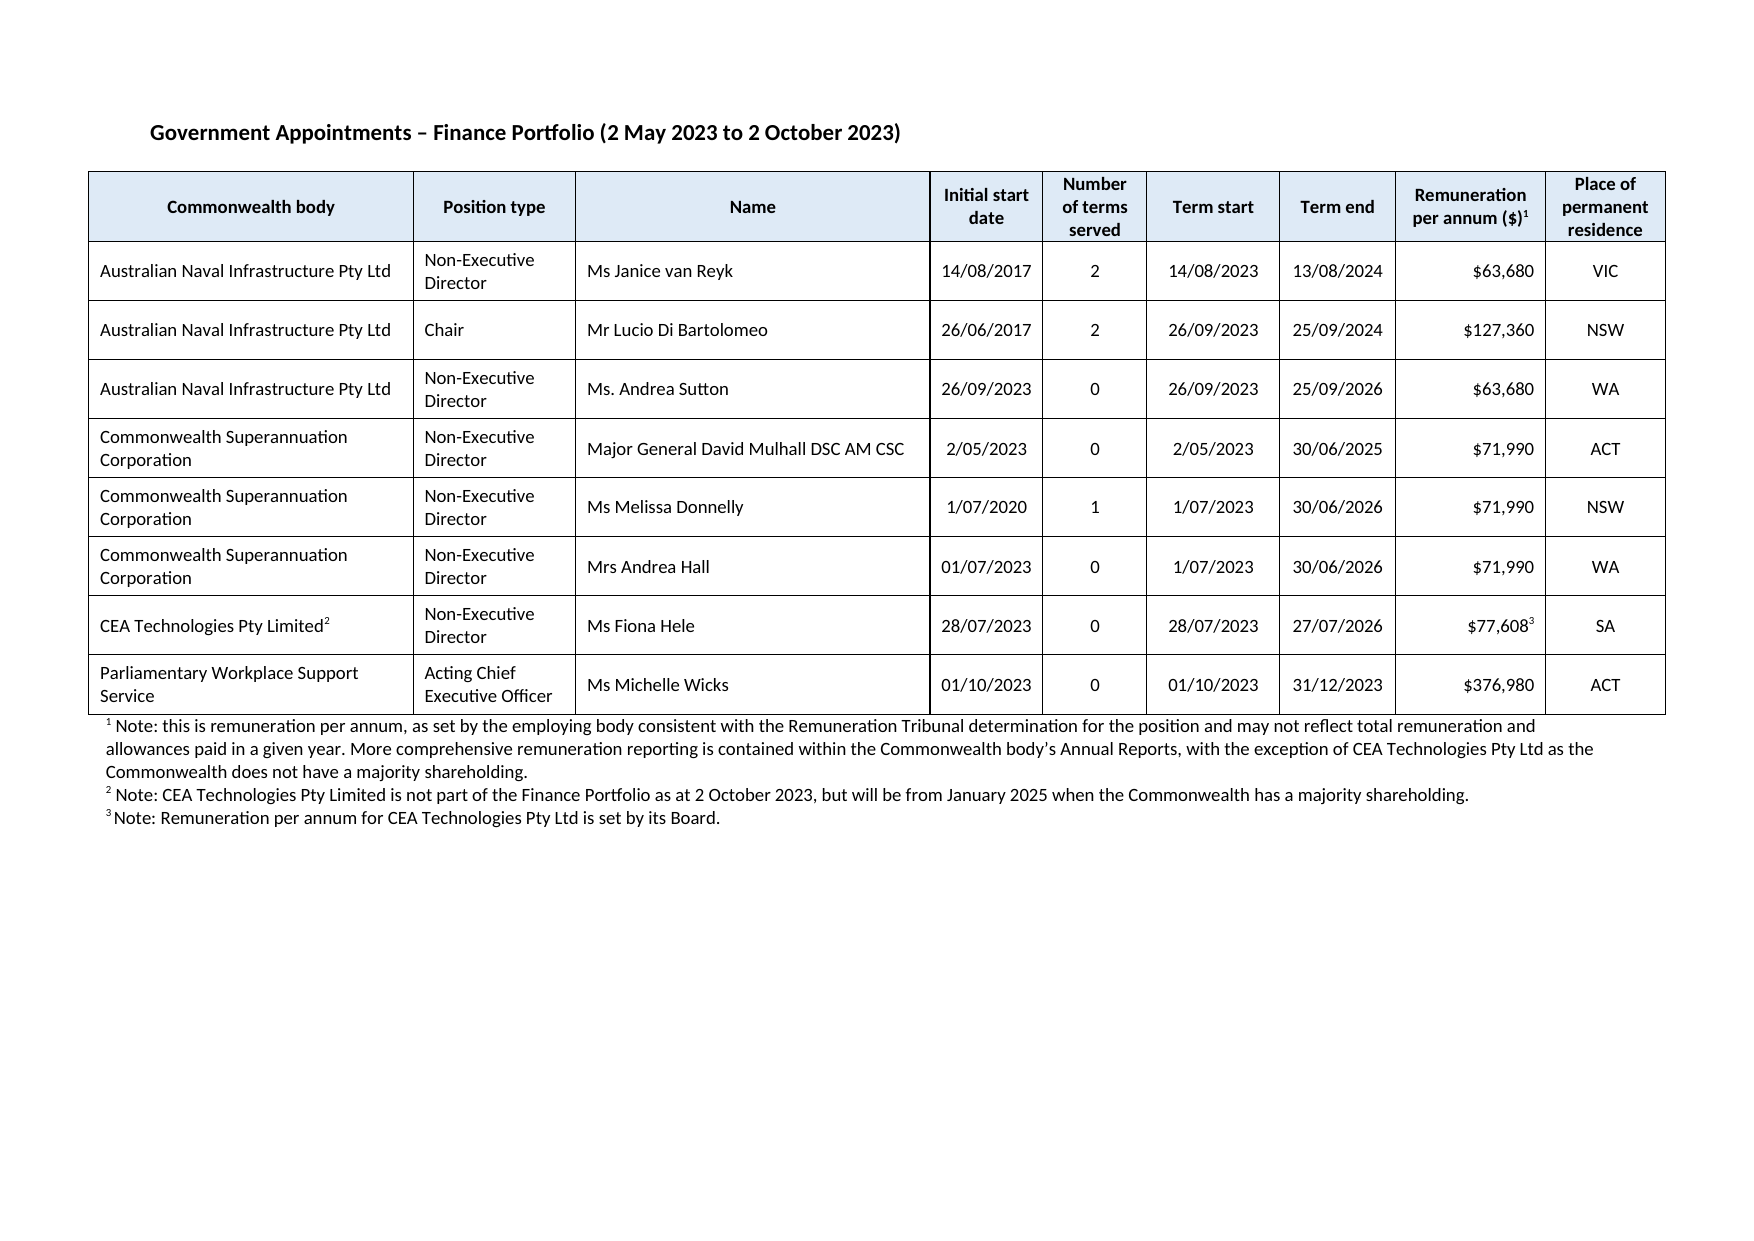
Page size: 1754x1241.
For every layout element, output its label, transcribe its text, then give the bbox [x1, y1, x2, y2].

table_cell Acting Chief Executive Officer [414, 655, 575, 713]
table_cell 26/09/2023 [1147, 360, 1279, 418]
table_cell 01/10/2023 [1147, 655, 1279, 713]
table_cell WA [1546, 360, 1665, 418]
table_header Name [576, 172, 929, 241]
table_cell Commonwealth Superannuation Corporation [89, 478, 413, 536]
table_cell $63,680 [1396, 360, 1545, 418]
table_cell Non-Executive Director [414, 596, 575, 654]
table_cell Mr Lucio Di Bartolomeo [576, 301, 929, 359]
table_cell CEA Technologies Pty Limited2 [89, 596, 413, 654]
table_cell Non-Executive Director [414, 360, 575, 418]
table_cell 01/07/2023 [931, 537, 1042, 595]
table_cell 0 [1043, 419, 1146, 477]
table_cell 2 [1043, 242, 1146, 300]
table_cell Ms. Andrea Sutton [576, 360, 929, 418]
table_cell 2 [1043, 301, 1146, 359]
table_cell Ms Michelle Wicks [576, 655, 929, 713]
table_cell 26/09/2023 [931, 360, 1042, 418]
table_cell ACT [1546, 419, 1665, 477]
table_cell Chair [414, 301, 575, 359]
table_cell 30/06/2026 [1280, 478, 1395, 536]
table_header Commonwealth body [89, 172, 413, 241]
table_header Position type [414, 172, 575, 241]
text 1 Note: this is remuneration per annum, as set by the employing body consistent with the Remuneration Tribunal determination for the position and may not reflect total remuneration and allowances paid in a given year. More comprehensive remuneration reporting is contained within the Commonwealth body’s Annual Reports, with the exception of CEA Technologies Pty Ltd as the Commonwealth does not have a majority shareholding. [106, 715, 1604, 783]
table_cell SA [1546, 596, 1665, 654]
table_header Initial start date [931, 172, 1042, 241]
table_cell 14/08/2023 [1147, 242, 1279, 300]
table_cell $376,980 [1396, 655, 1545, 713]
table_cell $71,990 [1396, 478, 1545, 536]
table_cell 0 [1043, 596, 1146, 654]
table_cell 1/07/2023 [1147, 478, 1279, 536]
table_cell Australian Naval Infrastructure Pty Ltd [89, 301, 413, 359]
table_cell 01/10/2023 [931, 655, 1042, 713]
table_cell 14/08/2017 [931, 242, 1042, 300]
table_cell Non-Executive Director [414, 537, 575, 595]
table_cell 28/07/2023 [931, 596, 1042, 654]
table_cell 1/07/2020 [931, 478, 1042, 536]
table_cell 0 [1043, 360, 1146, 418]
table_cell Non-Executive Director [414, 478, 575, 536]
table_cell ACT [1546, 655, 1665, 713]
table_cell $71,990 [1396, 419, 1545, 477]
table_cell Commonwealth Superannuation Corporation [89, 419, 413, 477]
table_cell VIC [1546, 242, 1665, 300]
table_cell 1 [1043, 478, 1146, 536]
table_cell Mrs Andrea Hall [576, 537, 929, 595]
table_header Remuneration per annum ($)1 [1396, 172, 1545, 241]
table_cell $63,680 [1396, 242, 1545, 300]
table_cell 27/07/2026 [1280, 596, 1395, 654]
table_cell 0 [1043, 655, 1146, 713]
table_cell $71,990 [1396, 537, 1545, 595]
text 3 Note: Remuneration per annum for CEA Technologies Pty Ltd is set by its Board. [106, 806, 1604, 829]
table_cell Ms Janice van Reyk [576, 242, 929, 300]
table_header Term end [1280, 172, 1395, 241]
table_cell 25/09/2024 [1280, 301, 1395, 359]
table_cell 26/06/2017 [931, 301, 1042, 359]
table_cell NSW [1546, 301, 1665, 359]
table_header Place of permanent residence [1546, 172, 1665, 241]
table_cell 13/08/2024 [1280, 242, 1395, 300]
table_cell 1/07/2023 [1147, 537, 1279, 595]
table_cell Non-Executive Director [414, 419, 575, 477]
table_cell Australian Naval Infrastructure Pty Ltd [89, 360, 413, 418]
table_cell 30/06/2026 [1280, 537, 1395, 595]
table_cell Major General David Mulhall DSC AM CSC [576, 419, 929, 477]
table_cell WA [1546, 537, 1665, 595]
table_cell $127,360 [1396, 301, 1545, 359]
table_cell NSW [1546, 478, 1665, 536]
table_cell 25/09/2026 [1280, 360, 1395, 418]
table_cell 30/06/2025 [1280, 419, 1395, 477]
table_cell Ms Melissa Donnelly [576, 478, 929, 536]
table_cell $77,6083 [1396, 596, 1545, 654]
table_cell 2/05/2023 [1147, 419, 1279, 477]
table_cell 28/07/2023 [1147, 596, 1279, 654]
table_cell 0 [1043, 537, 1146, 595]
text 2 Note: CEA Technologies Pty Limited is not part of the Finance Portfolio as at 2 October 2023, but will be from January 2025 when the Commonwealth has a majority shareholding. [106, 783, 1604, 806]
table_cell 31/12/2023 [1280, 655, 1395, 713]
table_header Number of terms served [1043, 172, 1146, 241]
table_header Term start [1147, 172, 1279, 241]
table_cell Parliamentary Workplace Support Service [89, 655, 413, 713]
table_cell 2/05/2023 [931, 419, 1042, 477]
text Government Appointments – Finance Portfolio (2 May 2023 to 2 October 2023) [150, 118, 1604, 146]
table_cell Australian Naval Infrastructure Pty Ltd [89, 242, 413, 300]
table_cell Commonwealth Superannuation Corporation [89, 537, 413, 595]
table_cell Non-Executive Director [414, 242, 575, 300]
table_cell 26/09/2023 [1147, 301, 1279, 359]
table_cell Ms Fiona Hele [576, 596, 929, 654]
